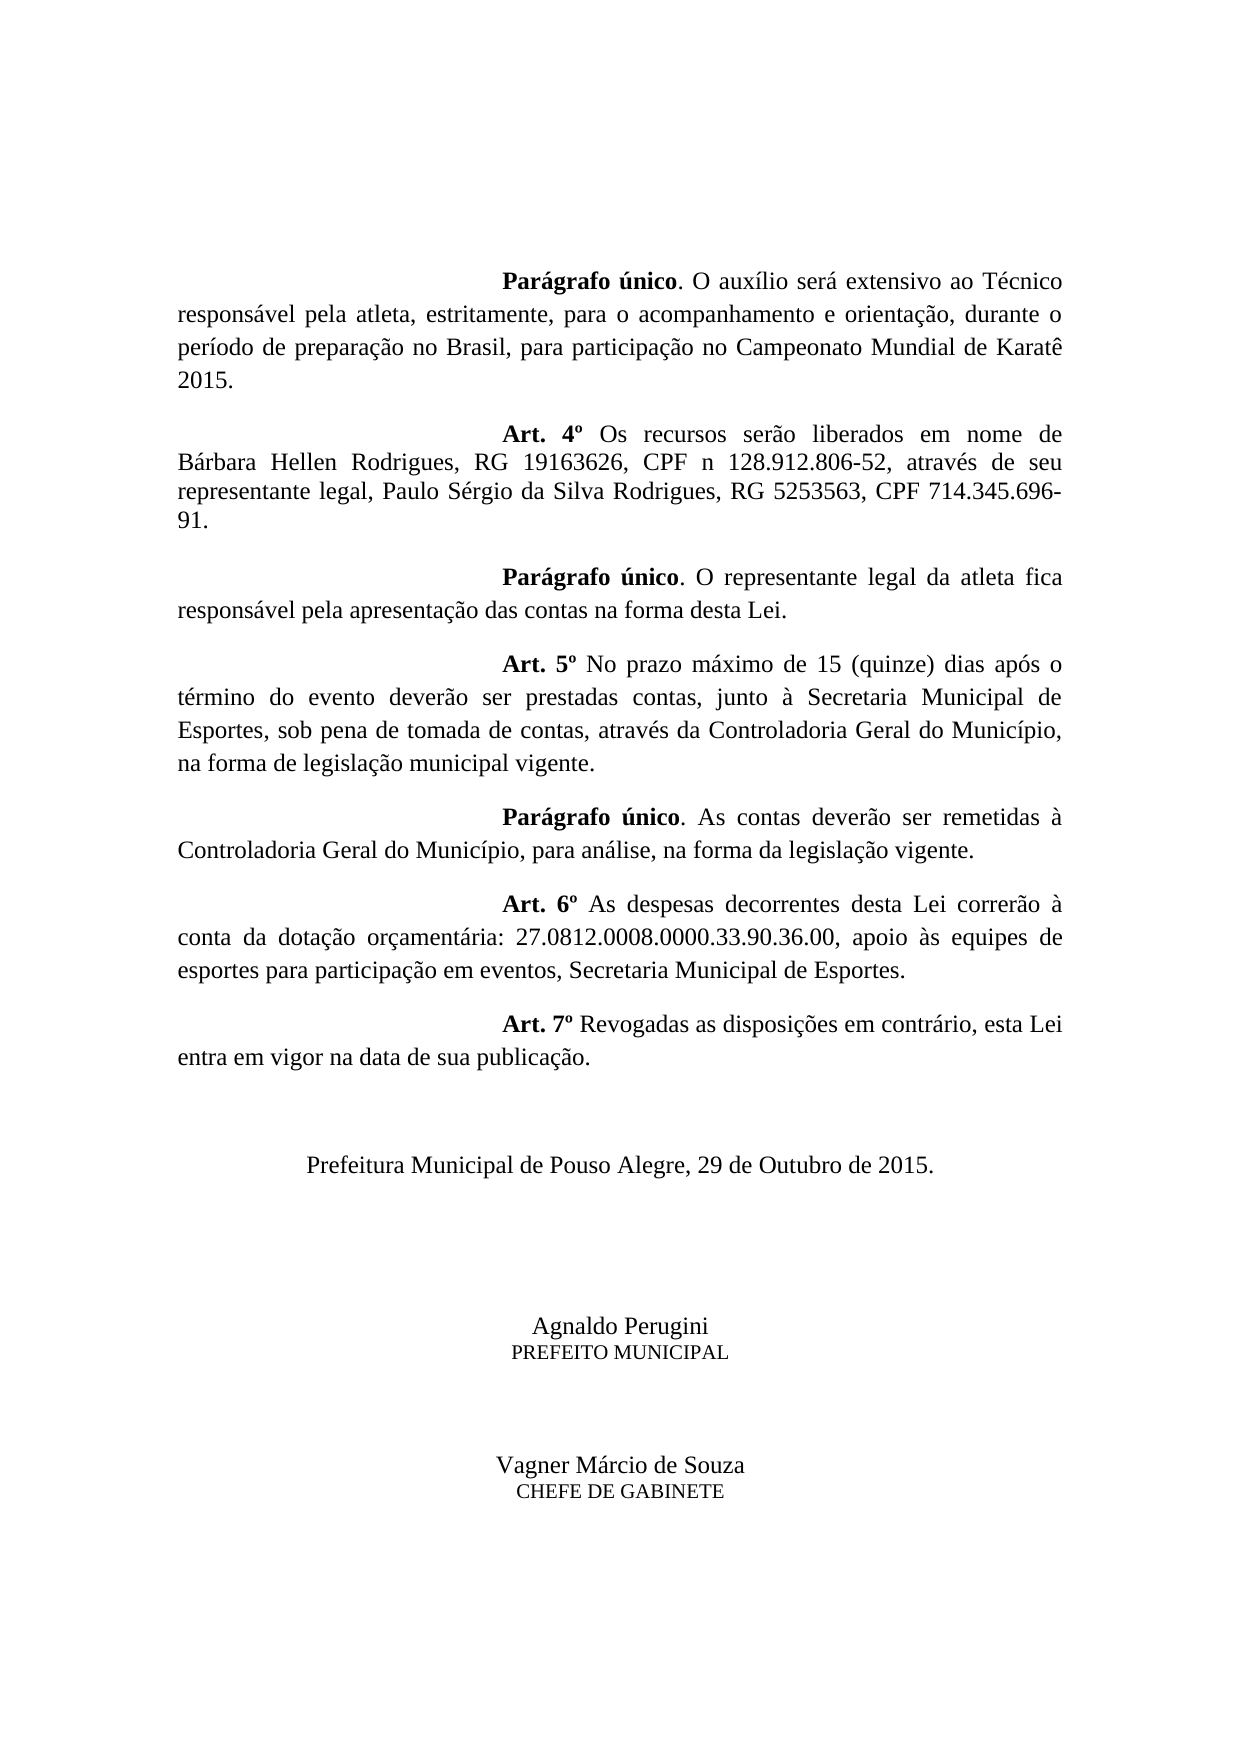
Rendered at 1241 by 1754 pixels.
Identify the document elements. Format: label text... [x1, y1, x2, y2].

text CHEFE DE GABINETE [177, 1479, 1063, 1503]
text Art. 5º No prazo máximo de 15 (quinze) dias após o término do evento deverão ser prestadas contas, junto à Secretaria Municipal de Esportes, sob pena de tomada de contas, através da Controladoria Geral do Município, na forma de legislação municipal vigente. [177, 649, 1063, 777]
text Vagner Márcio de Souza [177, 1450, 1063, 1479]
text Art. 7º Revogadas as disposições em contrário, esta Lei entra em vigor na data de sua publicação. [177, 1009, 1063, 1071]
text Agnaldo Perugini [177, 1311, 1063, 1340]
text Parágrafo único. As contas deverão ser remetidas à Controladoria Geral do Município, para análise, na forma da legislação vigente. [177, 802, 1063, 864]
text Prefeitura Municipal de Pouso Alegre, 29 de Outubro de 2015. [177, 1150, 1063, 1178]
text Art. 6º As despesas decorrentes desta Lei correrão à conta da dotação orçamentária: 27.0812.0008.0000.33.90.36.00, apoio às equipes de esportes para participação em eventos, Secretaria Municipal de Esportes. [177, 889, 1063, 984]
text Parágrafo único. O auxílio será extensivo ao Técnico responsável pela atleta, estritamente, para o acompanhamento e orientação, durante o período de preparação no Brasil, para participação no Campeonato Mundial de Karatê 2015. [177, 266, 1063, 394]
text PREFEITO MUNICIPAL [177, 1340, 1063, 1364]
text Art. 4º Os recursos serão liberados em nome de Bárbara Hellen Rodrigues, RG 19163626, CPF n 128.912.806-52, através de seu representante legal, Paulo Sérgio da Silva Rodrigues, RG 5253563, CPF 714.345.696-91. [177, 419, 1063, 534]
text Parágrafo único. O representante legal da atleta fica responsável pela apresentação das contas na forma desta Lei. [177, 562, 1063, 624]
